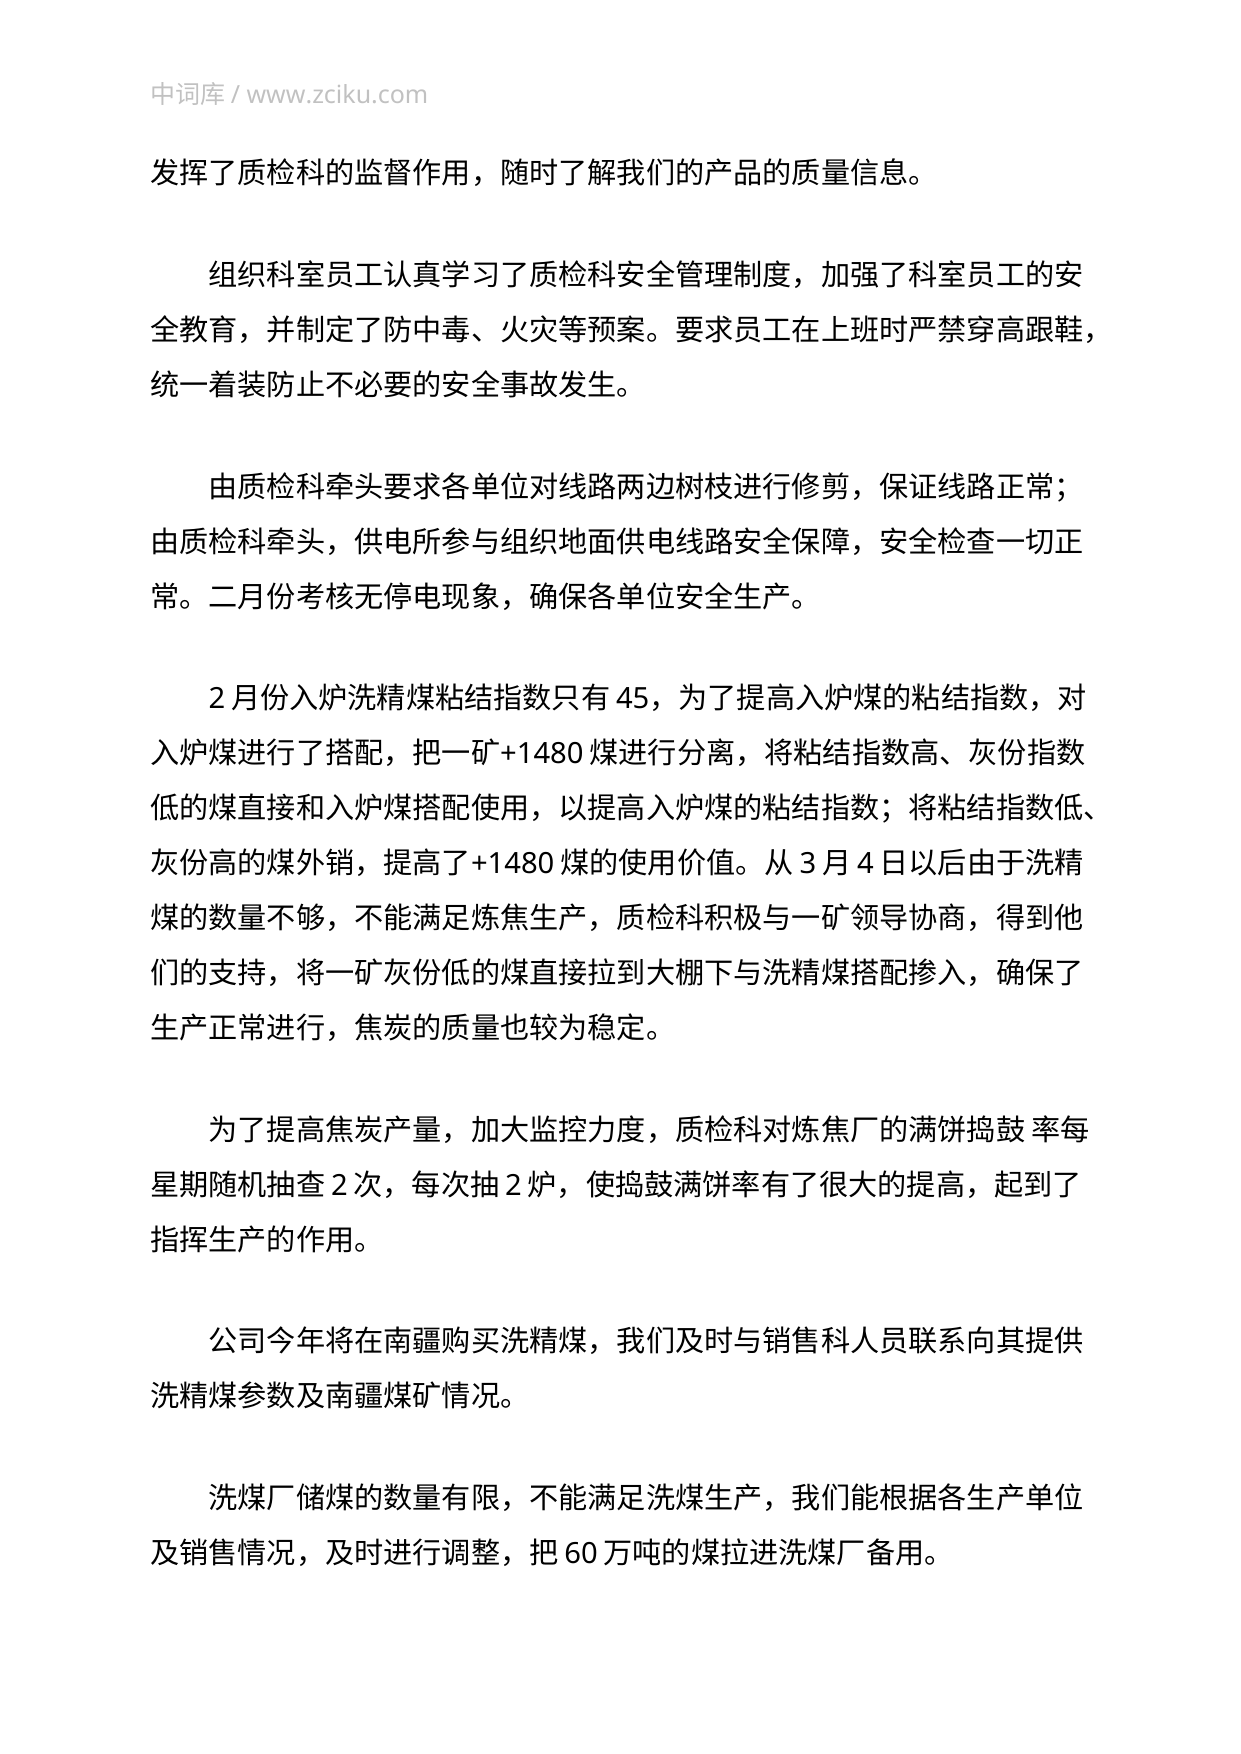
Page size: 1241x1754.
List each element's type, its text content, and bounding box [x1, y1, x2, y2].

text 洗煤厂储煤的数量有限，不能满足洗煤生产，我们能根据各生产单位及销售情况，及时进行调整，把60万吨的煤拉进洗煤厂备用。 [150, 1475, 1090, 1572]
text 由质检科牵头要求各单位对线路两边树枝进行修剪，保证线路正常；由质检科牵头，供电所参与组织地面供电线路安全保障，安全检查一切正常。二月份考核无停电现象，确保各单位安全生产。 [150, 463, 1090, 615]
text 2月份入炉洗精煤粘结指数只有45，为了提高入炉煤的粘结指数，对入炉煤进行了搭配，把一矿+1480煤进行分离，将粘结指数高、灰份指数低的煤直接和入炉煤搭配使用，以提高入炉煤的粘结指数；将粘结指数低、灰份高的煤外销，提高了+1480煤的使用价值。从3月4日以后由于洗精煤的数量不够，不能满足炼焦生产，质检科积极与一矿领导协商，得到他们的支持，将一矿灰份低的煤直接拉到大棚下与洗精煤搭配掺入，确保了生产正常进行，焦炭的质量也较为稳定。 [150, 675, 1090, 1047]
text 公司今年将在南疆购买洗精煤，我们及时与销售科人员联系向其提供洗精煤参数及南疆煤矿情况。 [150, 1318, 1090, 1415]
text 为了提高焦炭产量，加大监控力度，质检科对炼焦厂的满饼捣鼓 率每星期随机抽查2次，每次抽2炉，使捣鼓满饼率有了很大的提高，起到了指挥生产的作用。 [150, 1106, 1090, 1258]
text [150, 150, 1090, 192]
text 组织科室员工认真学习了质检科安全管理制度，加强了科室员工的安全教育，并制定了防中毒、火灾等预案。要求员工在上班时严禁穿高跟鞋，统一着装防止不必要的安全事故发生。 [150, 252, 1090, 404]
